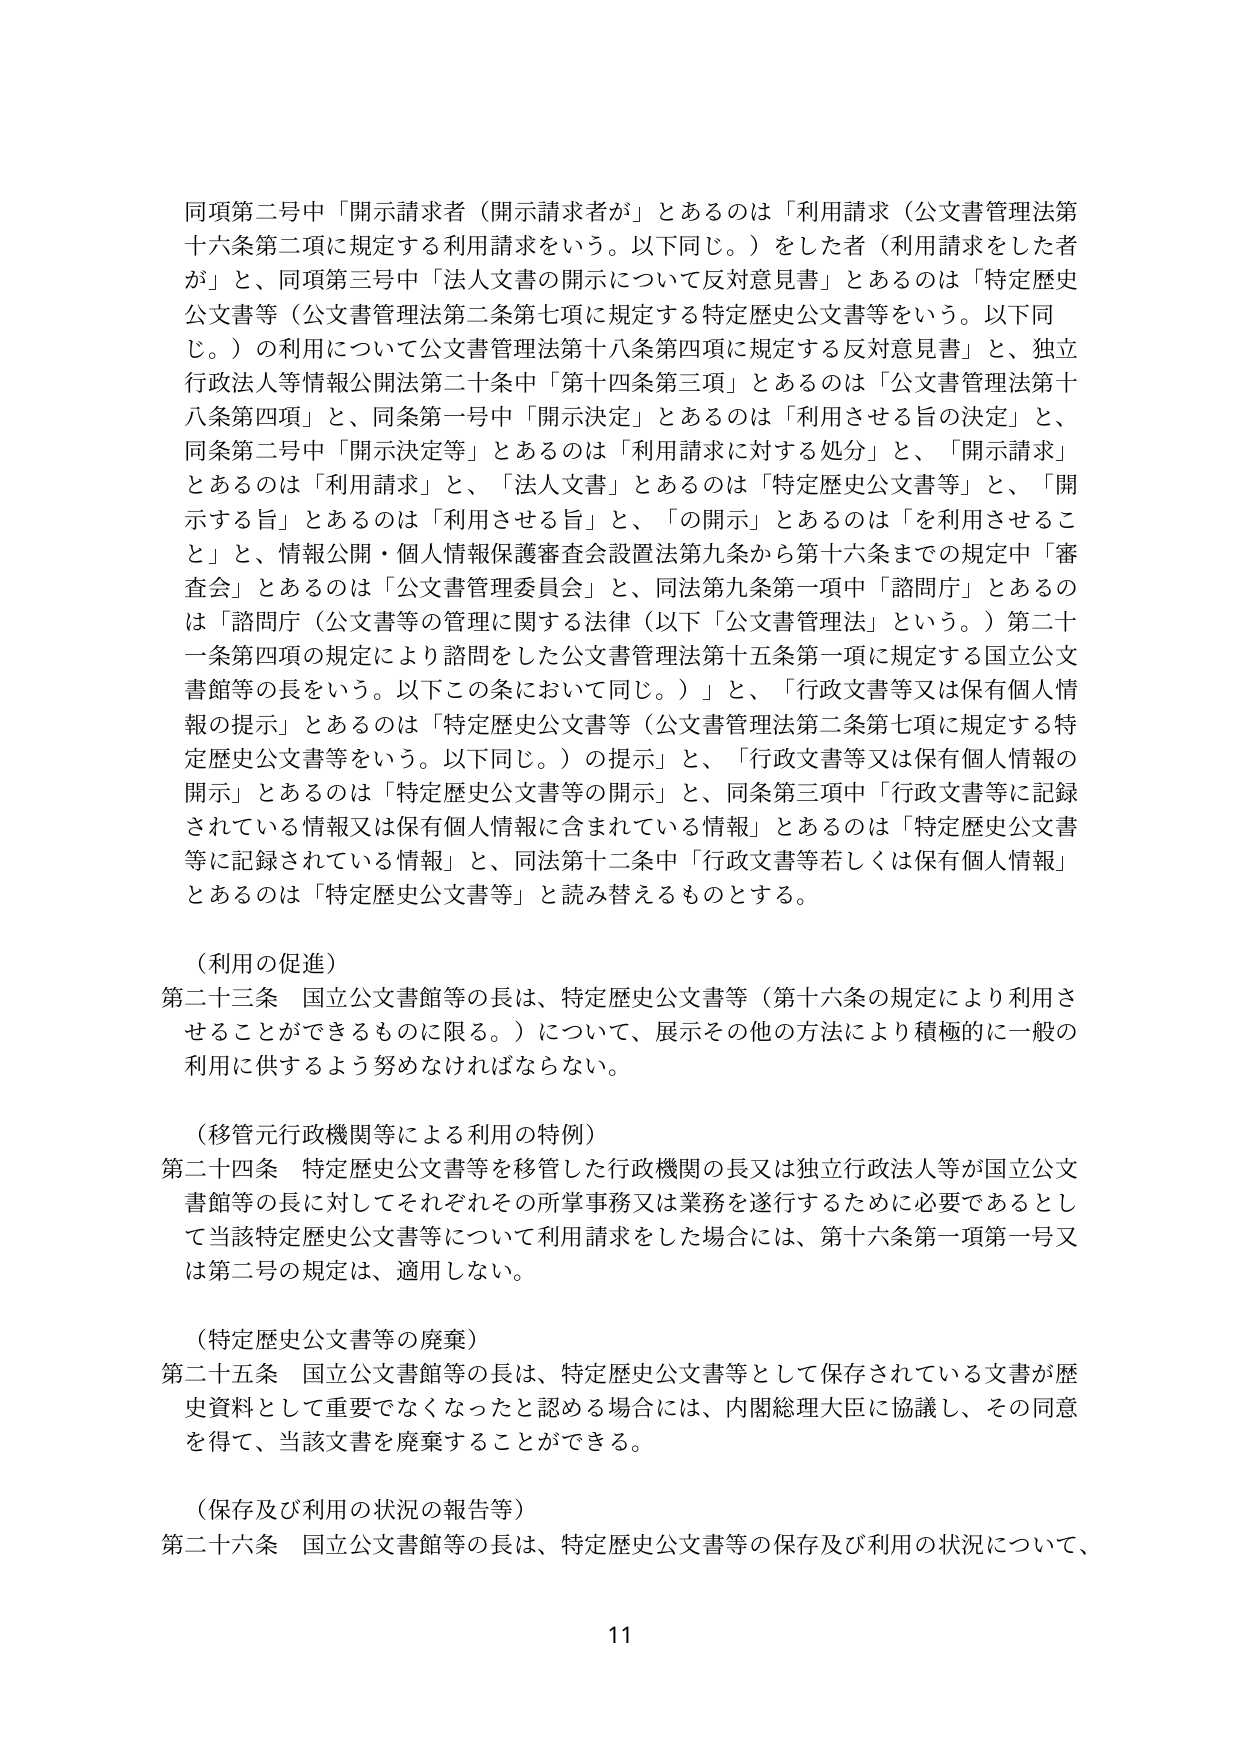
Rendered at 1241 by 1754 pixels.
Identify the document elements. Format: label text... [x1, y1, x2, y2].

text （移管元行政機関等による利用の特例） [184, 1116, 1079, 1150]
text （利用の促進） [184, 945, 1079, 979]
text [161, 1526, 1079, 1560]
text 第二十三条 国立公文書館等の長は、特定歴史公文書等（第十六条の規定により利用させることができるものに限る。）について、展示その他の方法により積極的に一般の利用に供するよう努めなければならない。 [161, 979, 1079, 1082]
text （保存及び利用の状況の報告等） [184, 1492, 1079, 1526]
text 第二十四条 特定歴史公文書等を移管した行政機関の長又は独立行政法人等が国立公文書館等の長に対してそれぞれその所掌事務又は業務を遂行するために必要であるとして当該特定歴史公文書等について利用請求をした場合には、第十六条第一項第一号又は第二号の規定は、適用しない。 [161, 1150, 1079, 1287]
text （特定歴史公文書等の廃棄） [184, 1321, 1079, 1355]
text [161, 194, 1079, 911]
text 第二十五条 国立公文書館等の長は、特定歴史公文書等として保存されている文書が歴史資料として重要でなくなったと認める場合には、内閣総理大臣に協議し、その同意を得て、当該文書を廃棄することができる。 [161, 1355, 1079, 1458]
